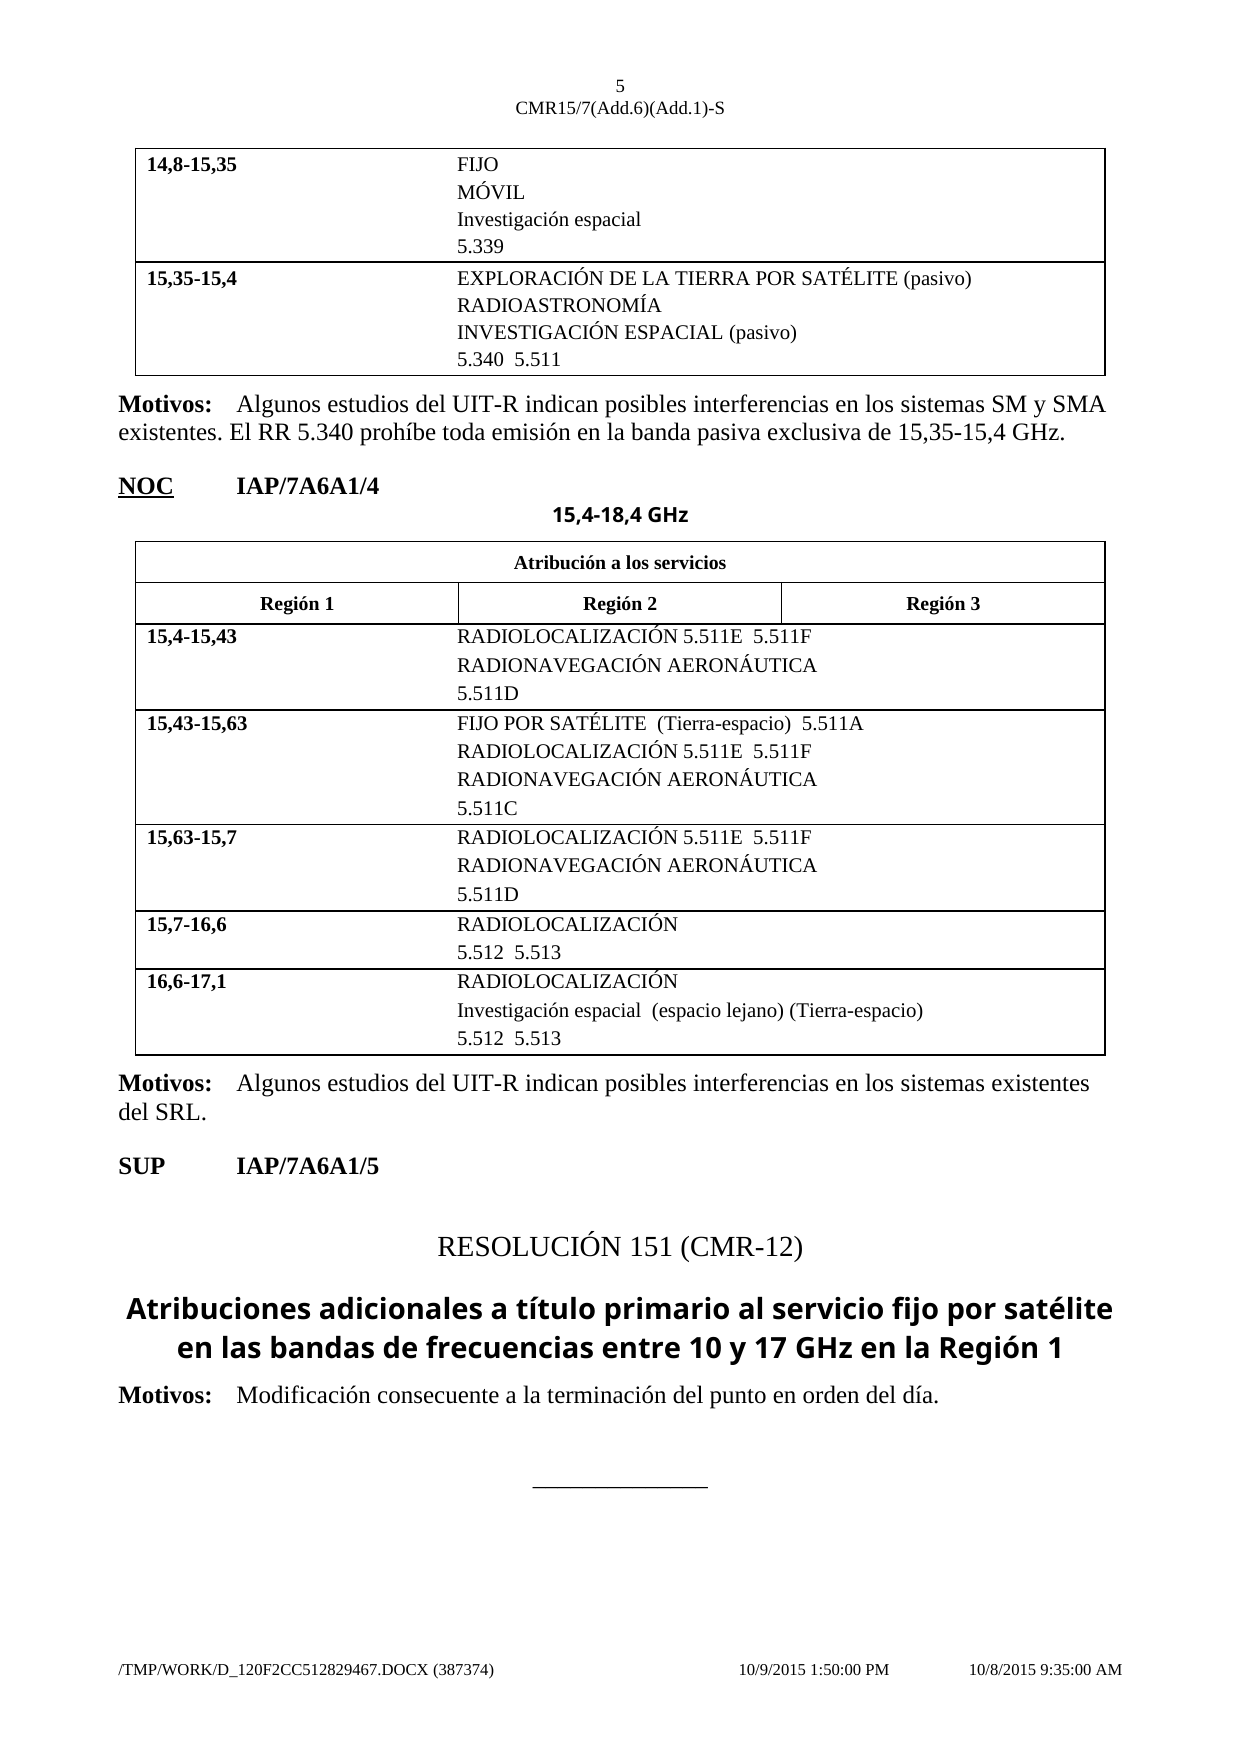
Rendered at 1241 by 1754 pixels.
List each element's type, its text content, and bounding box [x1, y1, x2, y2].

table_cell 15,43-15,63 FIJO POR SATÉLITE (Tierra-espacio) 5.511A RADIOLOCALIZACIÓN 5.511E 5.511F RADIONAVEGACIÓN AERONÁUTICA 5.511C [136, 711, 1104, 824]
table_cell 15,4-15,43 RADIOLOCALIZACIÓN 5.511E 5.511F RADIONAVEGACIÓN AERONÁUTICA 5.511D [136, 625, 1104, 709]
text Motivos: Algunos estudios del UIT-R indican posibles interferencias en los sistemas existentes del SRL. [118, 1068, 1122, 1126]
table_cell Región 1 [136, 583, 458, 623]
title Atribuciones adicionales a título primario al servicio fijo por satélite en las bandas de frecuencias entre 10 y 17 GHz en la Región 1 [118, 1288, 1122, 1367]
table_cell Región 2 [459, 583, 781, 623]
table_cell 16,6-17,1 RADIOLOCALIZACIÓN Investigación espacial (espacio lejano) (Tierra-espacio) 5.512 5.513 [136, 970, 1104, 1054]
table_cell 15,35-15,4 EXPLORACIÓN DE LA TIERRA POR SATÉLITE (pasivo) RADIOASTRONOMÍA INVESTIGACIÓN ESPACIAL (pasivo) 5.340 5.511 [136, 263, 1104, 374]
text NOC IAP/7A6A1/4 [118, 471, 1122, 500]
table_cell Región 3 [782, 583, 1104, 623]
text RESOLUCIÓN 151 (cmr-12) [118, 1229, 1122, 1263]
text Motivos: Algunos estudios del UIT-R indican posibles interferencias en los sistemas SM y SMA existentes. El RR 5.340 prohíbe toda emisión en la banda pasiva exclusiva de 15,35-15,4 GHz. [118, 389, 1122, 446]
text SUP IAP/7A6A1/5 [118, 1151, 1122, 1179]
table_cell 15,63-15,7 RADIOLOCALIZACIÓN 5.511E 5.511F RADIONAVEGACIÓN AERONÁUTICA 5.511D [136, 825, 1104, 910]
table_cell 15,7-16,6 RADIOLOCALIZACIÓN 5.512 5.513 [136, 912, 1104, 968]
text Motivos: Modificación consecuente a la terminación del punto en orden del día. [118, 1380, 1122, 1409]
text ______________ [118, 1462, 1122, 1491]
table_cell 14,8-15,35 FIJO MÓVIL Investigación espacial 5.339 [136, 149, 1104, 261]
title 15,4-18,4 GHz [118, 500, 1122, 528]
table_header Atribución a los servicios [136, 542, 1104, 582]
